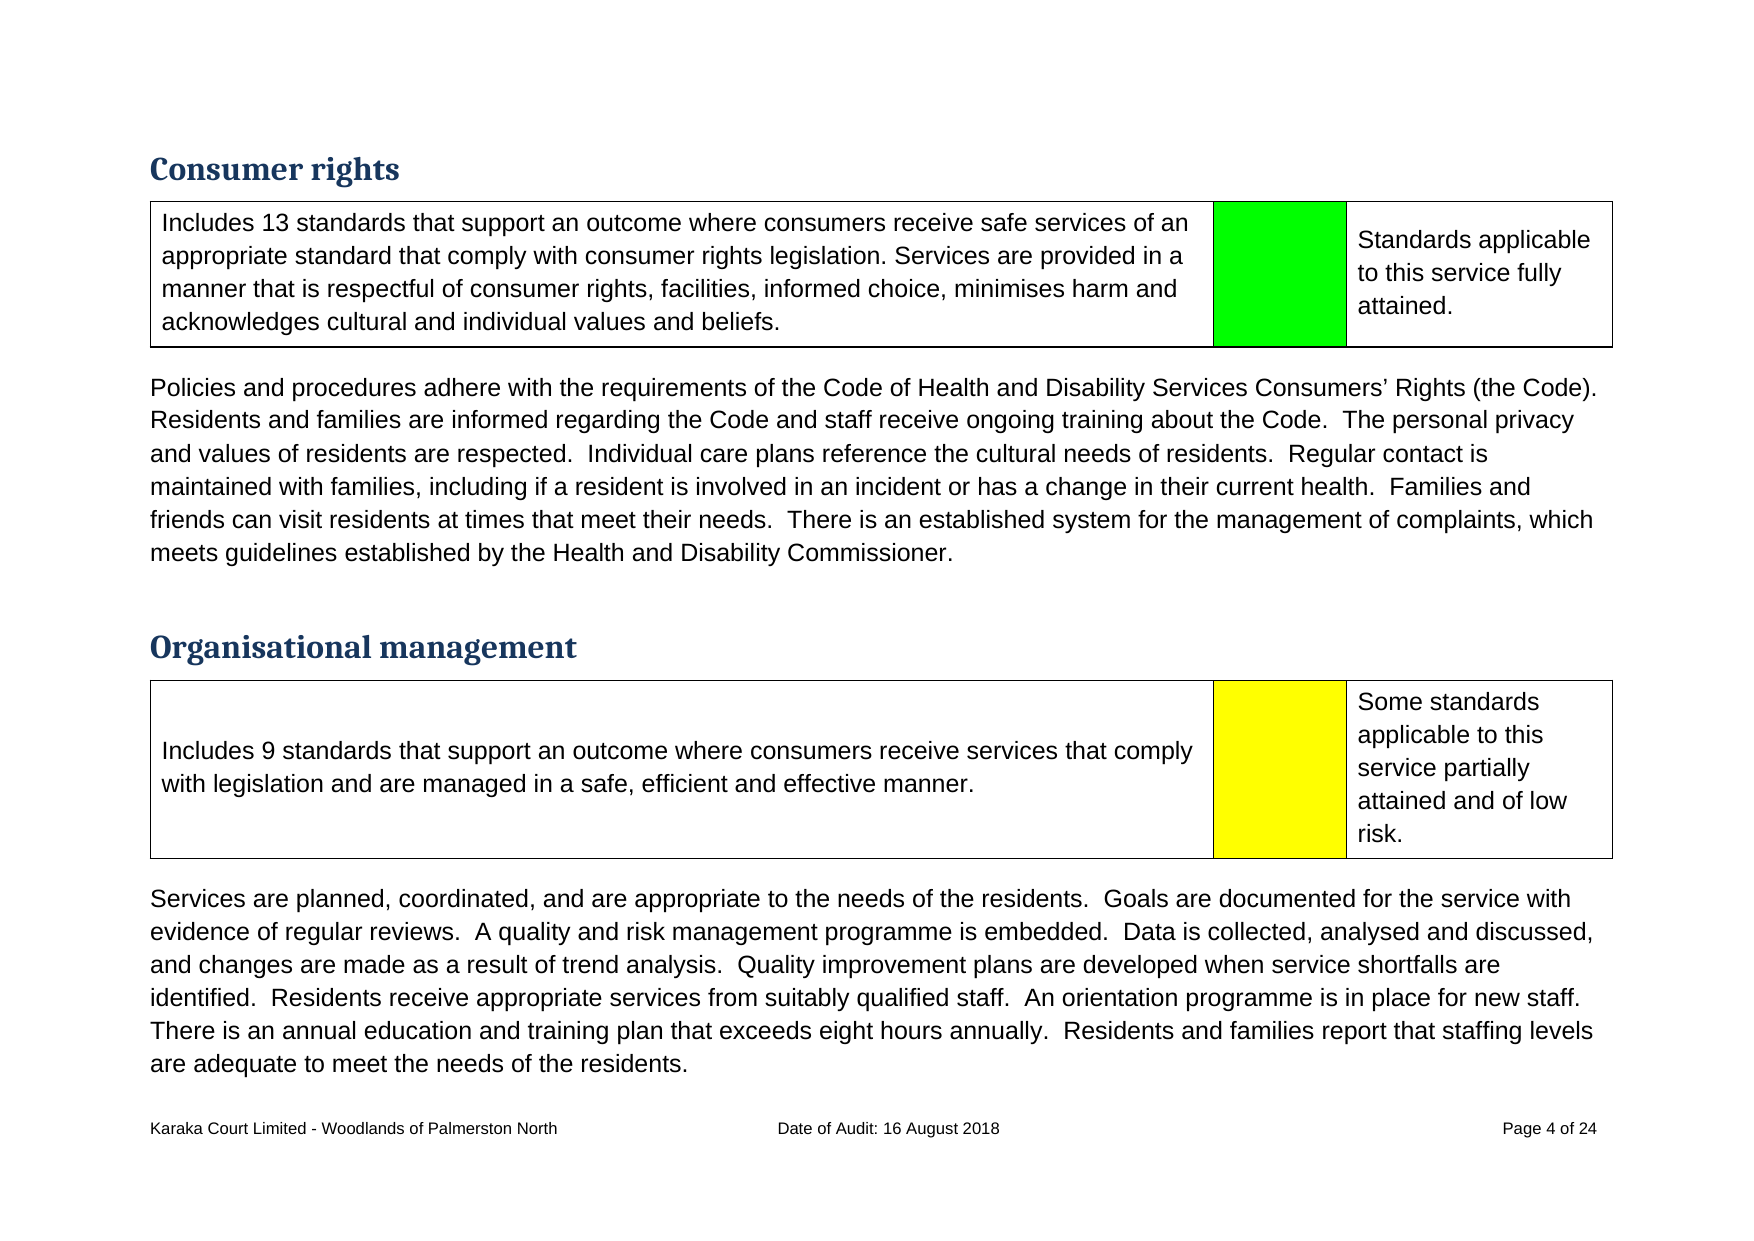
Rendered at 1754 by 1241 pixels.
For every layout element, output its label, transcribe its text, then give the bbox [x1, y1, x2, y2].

table_header Standards applicable to this service fully attained. [1347, 202, 1612, 346]
subtitle Consumer rights [150, 150, 1604, 188]
table_header Some standards applicable to this service partially attained and of low risk. [1347, 681, 1612, 858]
table_header [1214, 681, 1346, 858]
table_header Includes 9 standards that support an outcome where consumers receive services that comply with legislation and are managed in a safe, efficient and effective manner. [151, 681, 1213, 858]
text Policies and procedures adhere with the requirements of the Code of Health and Disability Services Consumers’ Rights (the Code). Residents and families are informed regarding the Code and staff receive ongoing training about the Code. The personal privacy and values of residents are respected. Individual care plans reference the cultural needs of residents. Regular contact is maintained with families, including if a resident is involved in an incident or has a change in their current health. Families and friends can visit residents at times that meet their needs. There is an established system for the management of complaints, which meets guidelines established by the Health and Disability Commissioner. [150, 372, 1604, 566]
table_header [1214, 202, 1346, 346]
table_header Includes 13 standards that support an outcome where consumers receive safe services of an appropriate standard that comply with consumer rights legislation. Services are provided in a manner that is respectful of consumer rights, facilities, informed choice, minimises harm and acknowledges cultural and individual values and beliefs. [151, 202, 1213, 346]
text Services are planned, coordinated, and are appropriate to the needs of the residents. Goals are documented for the service with evidence of regular reviews. A quality and risk management programme is embedded. Data is collected, analysed and discussed, and changes are made as a result of trend analysis. Quality improvement plans are developed when service shortfalls are identified. Residents receive appropriate services from suitably qualified staff. An orientation programme is in place for new staff. There is an annual education and training plan that exceeds eight hours annually. Residents and families report that staffing levels are adequate to meet the needs of the residents. [150, 884, 1604, 1078]
subtitle Organisational management [150, 629, 1604, 667]
